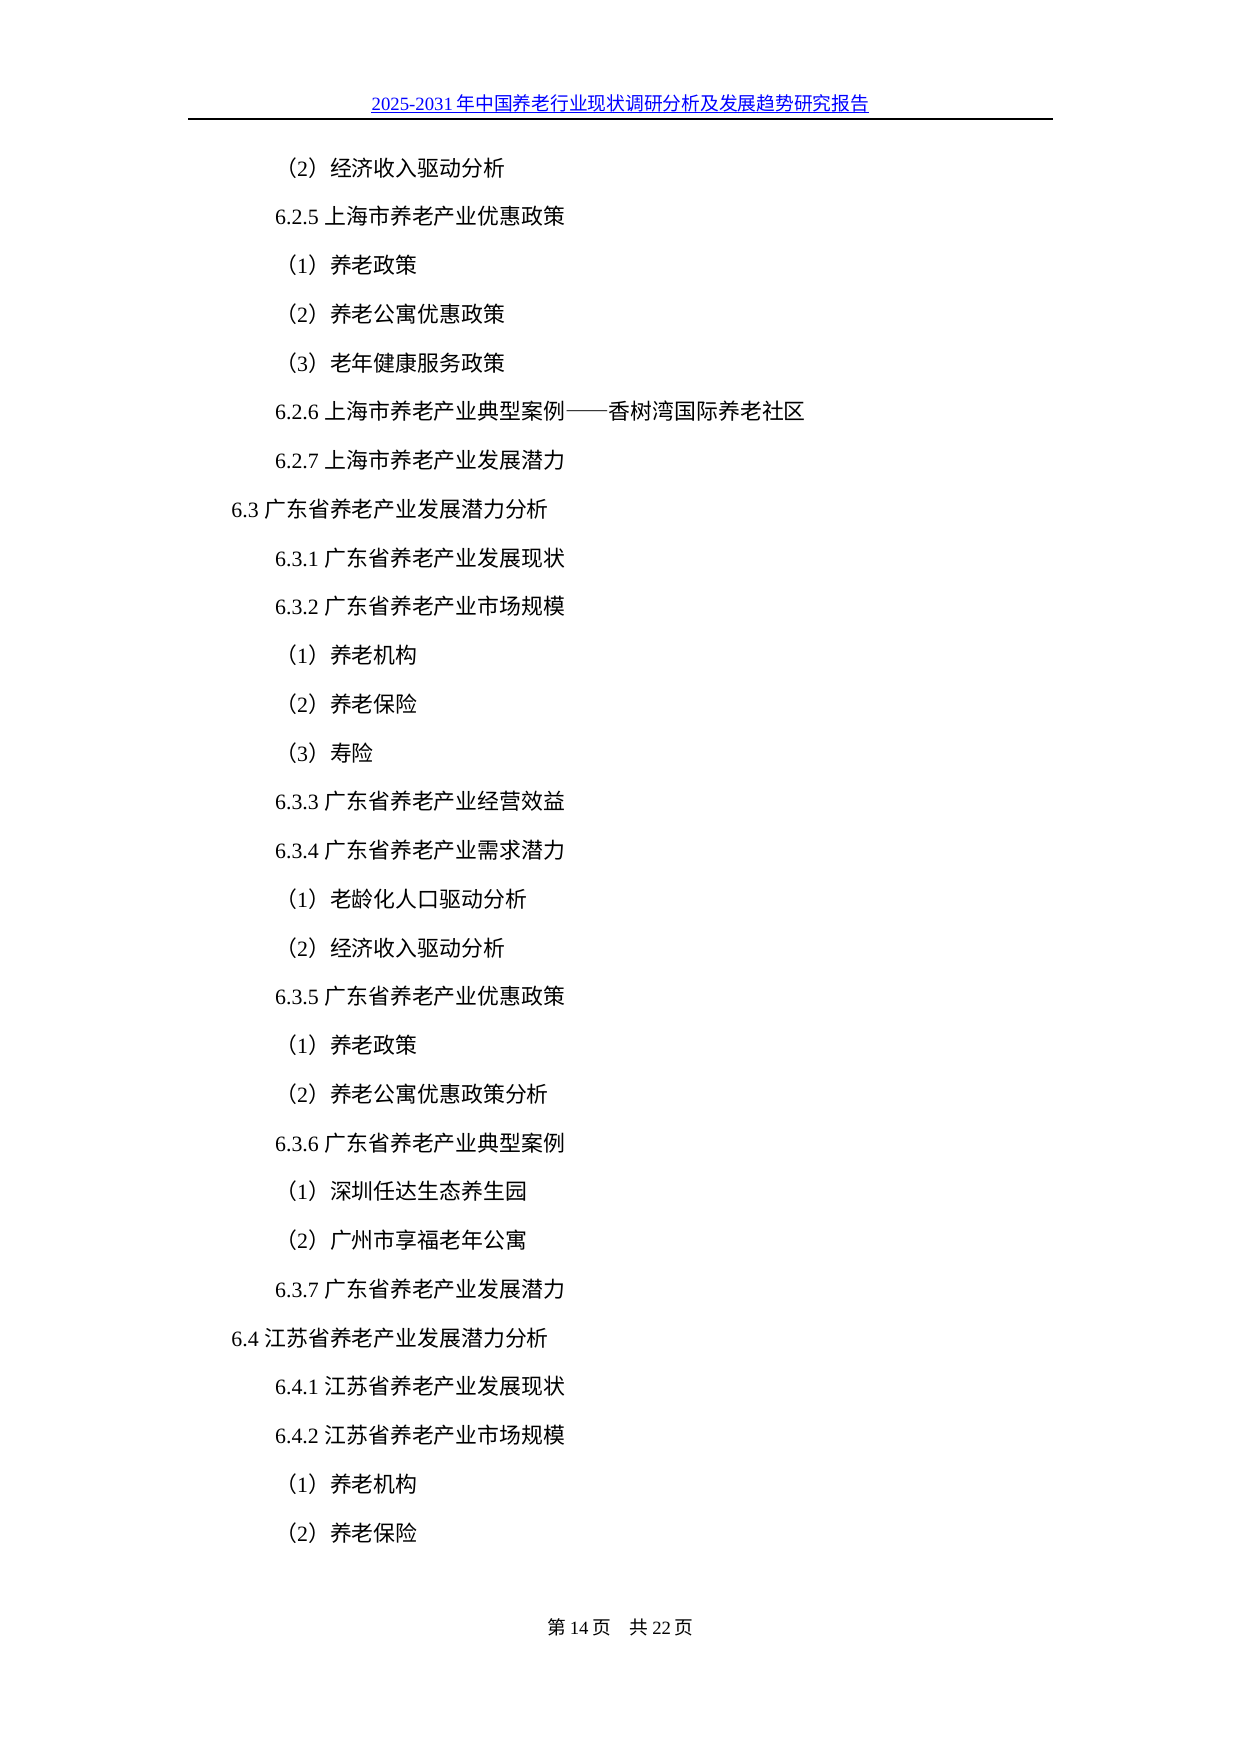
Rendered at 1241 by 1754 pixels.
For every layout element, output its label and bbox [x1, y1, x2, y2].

text [187, 150, 1053, 1548]
